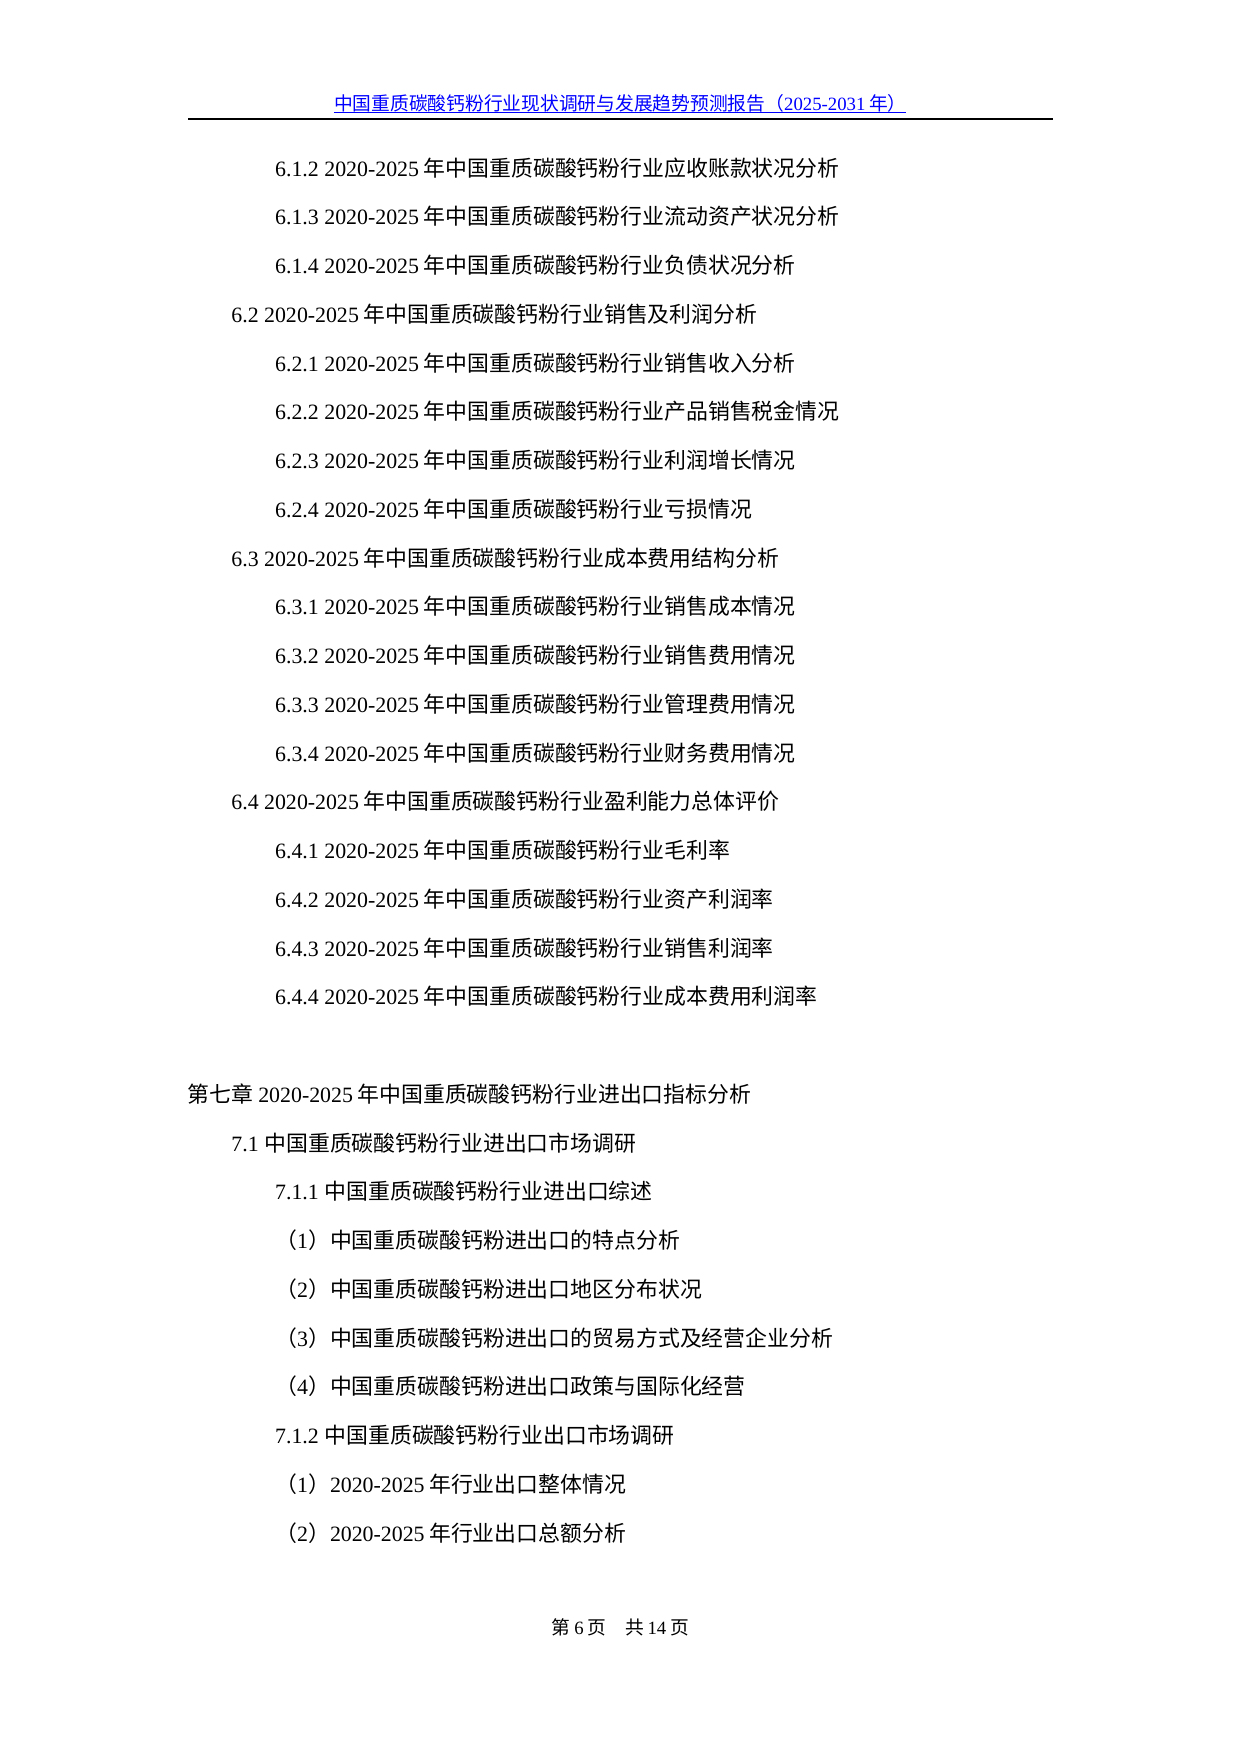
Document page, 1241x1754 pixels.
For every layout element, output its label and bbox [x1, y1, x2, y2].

text [187, 150, 1053, 1548]
